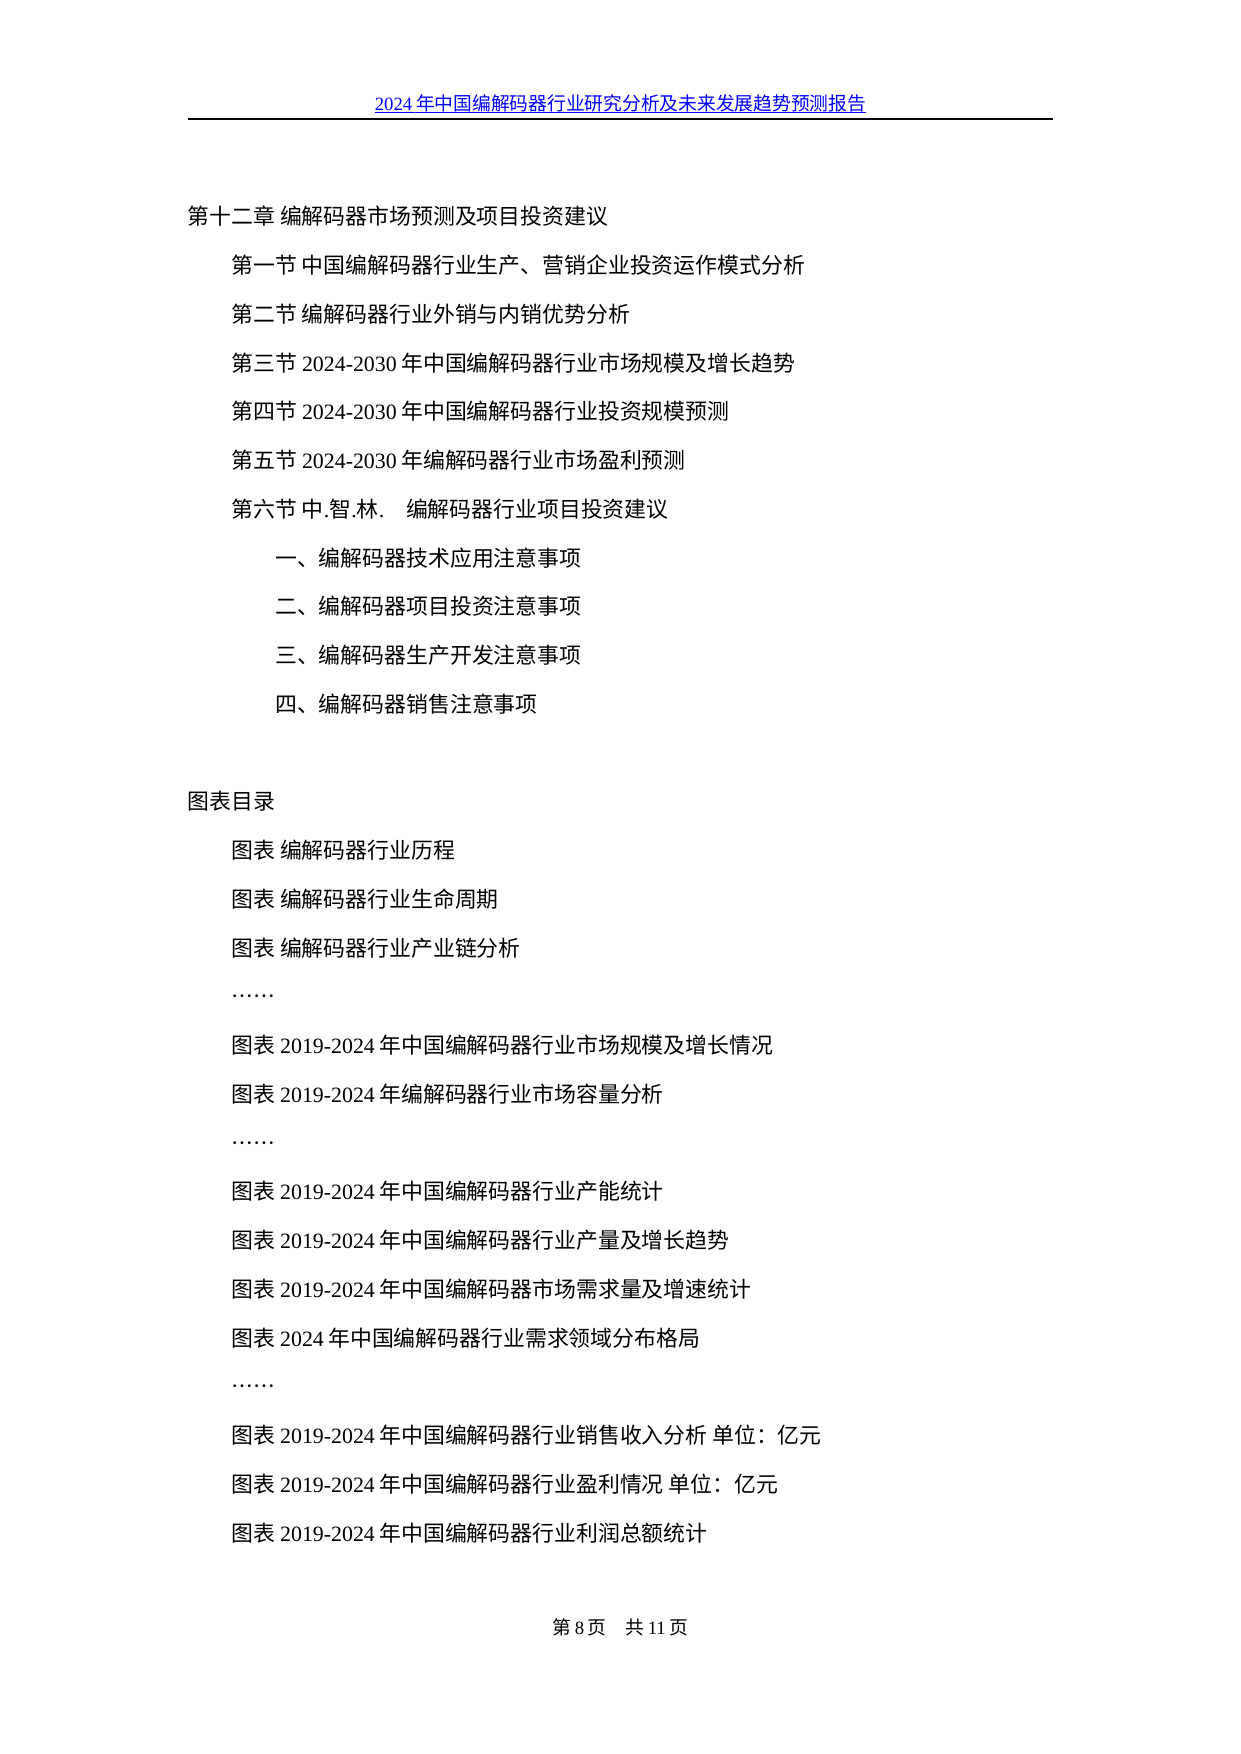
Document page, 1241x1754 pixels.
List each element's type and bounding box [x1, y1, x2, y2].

text [187, 150, 1053, 1548]
